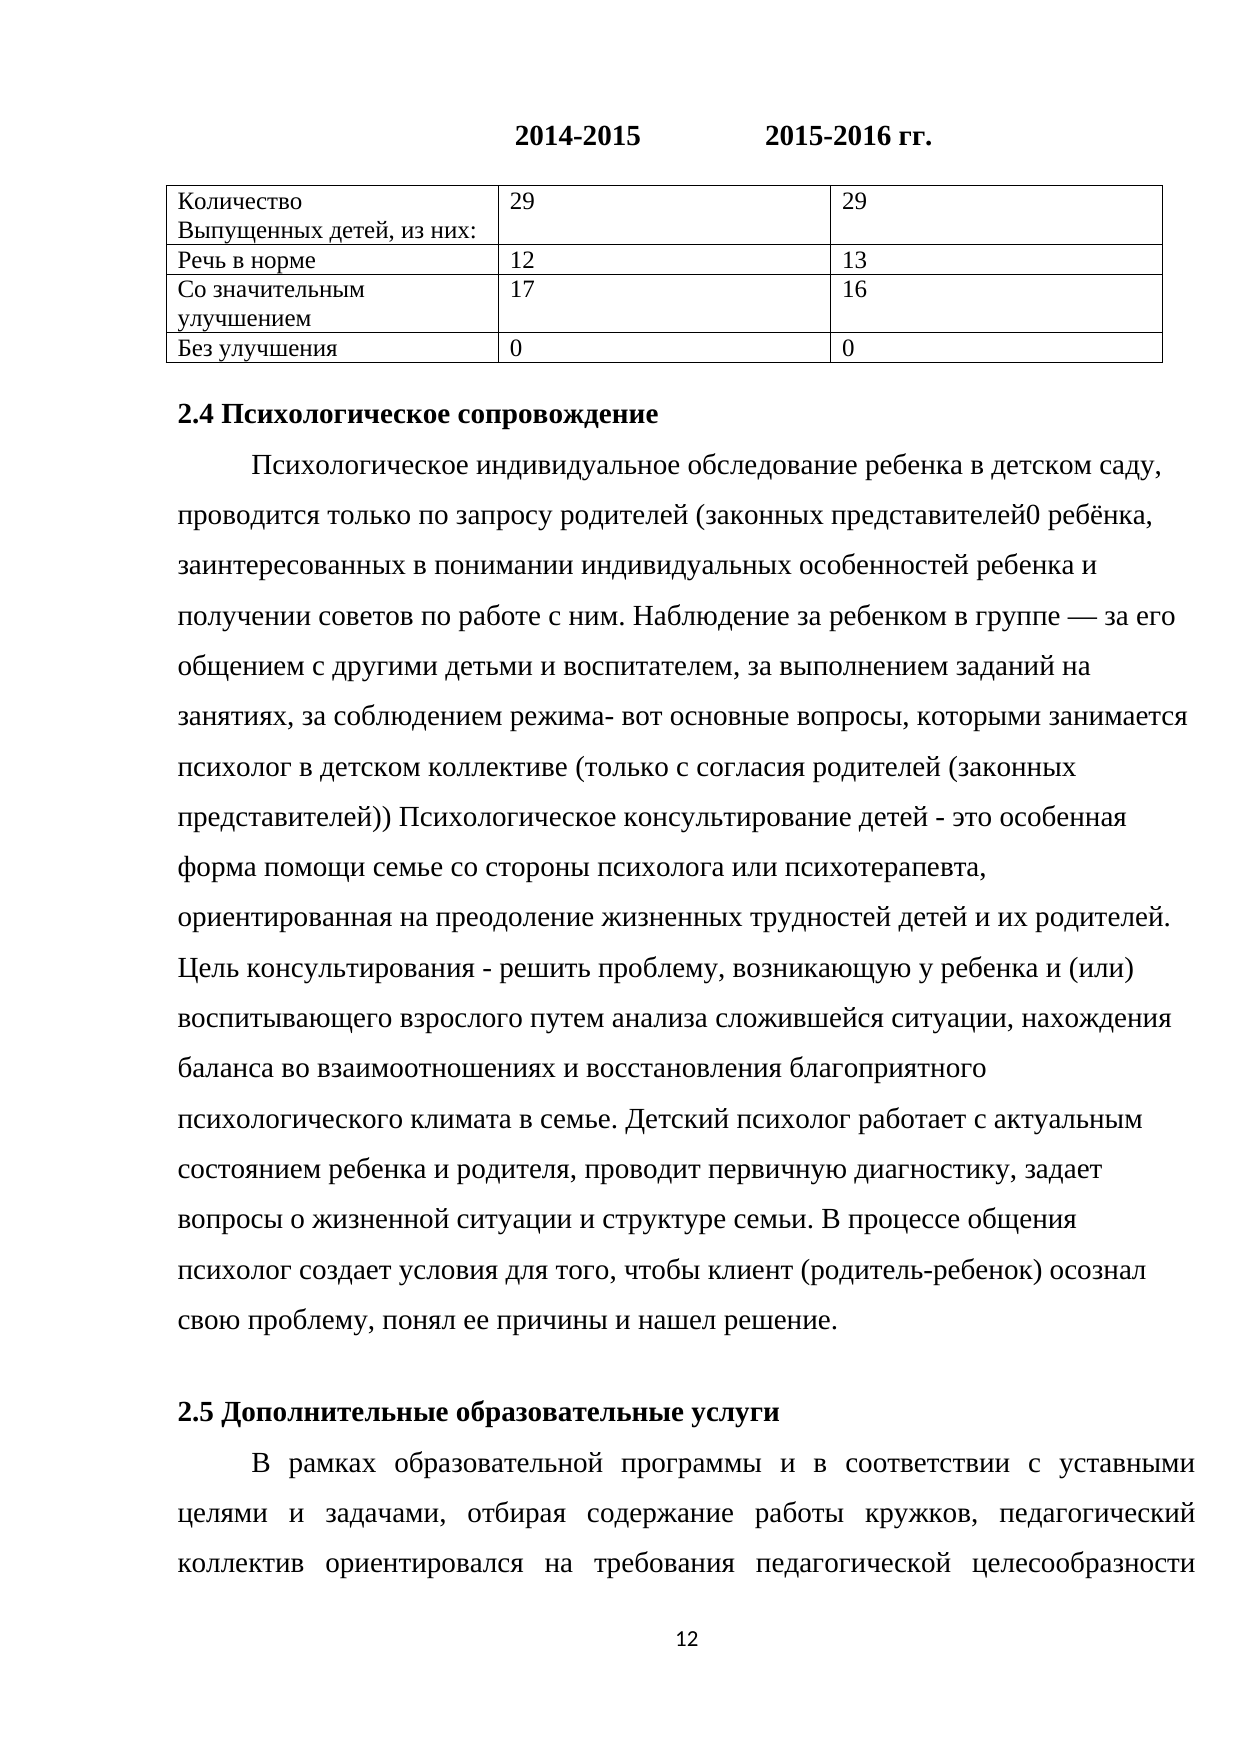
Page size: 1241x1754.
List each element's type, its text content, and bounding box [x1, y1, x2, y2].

table_header Количество Выпущенных детей, из них: [167, 186, 498, 244]
text 2014-2015 2015-2016 гг. [177, 118, 1196, 152]
table_cell 12 [499, 245, 830, 273]
table_cell Со значительным улучшением [167, 275, 498, 332]
text 2.4 Психологическое сопровождение [177, 396, 1196, 430]
table_cell Речь в норме [167, 245, 498, 273]
table_cell 0 [831, 333, 1162, 362]
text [177, 1445, 1196, 1579]
table_header 29 [831, 186, 1162, 244]
table_cell 0 [499, 333, 830, 362]
table_header 29 [499, 186, 830, 244]
text 2.5 Дополнительные образовательные услуги [177, 1394, 1196, 1428]
table_cell Без улучшения [167, 333, 498, 362]
table_cell 16 [831, 275, 1162, 332]
table_cell 17 [499, 275, 830, 332]
table_cell 13 [831, 245, 1162, 273]
text Психологическое индивидуальное обследование ребенка в детском саду, проводится только по запросу родителей (законных представителей0 ребёнка, заинтересованных в понимании индивидуальных особенностей ребенка и получении советов по работе с ним. Наблюдение за ребенком в группе — за его общением с другими детьми и воспитателем, за выполнением заданий на занятиях, за соблюдением режима- вот основные вопросы, которыми занимается психолог в детском коллективе (только с согласия родителей (законных представителей)) Психологическое консультирование детей - это особенная форма помощи семье со стороны психолога или психотерапевта, ориентированная на преодоление жизненных трудностей детей и их родителей. Цель консультирования - решить проблему, возникающую у ребенка и (или) воспитывающего взрослого путем анализа сложившейся ситуации, нахождения баланса во взаимоотношениях и восстановления благоприятного психологического климата в семье. Детский психолог работает с актуальным состоянием ребенка и родителя, проводит первичную диагностику, задает вопросы о жизненной ситуации и структуре семьи. В процессе общения психолог создает условия для того, чтобы клиент (родитель-ребенок) осознал свою проблему, понял ее причины и нашел решение. [177, 447, 1196, 1336]
